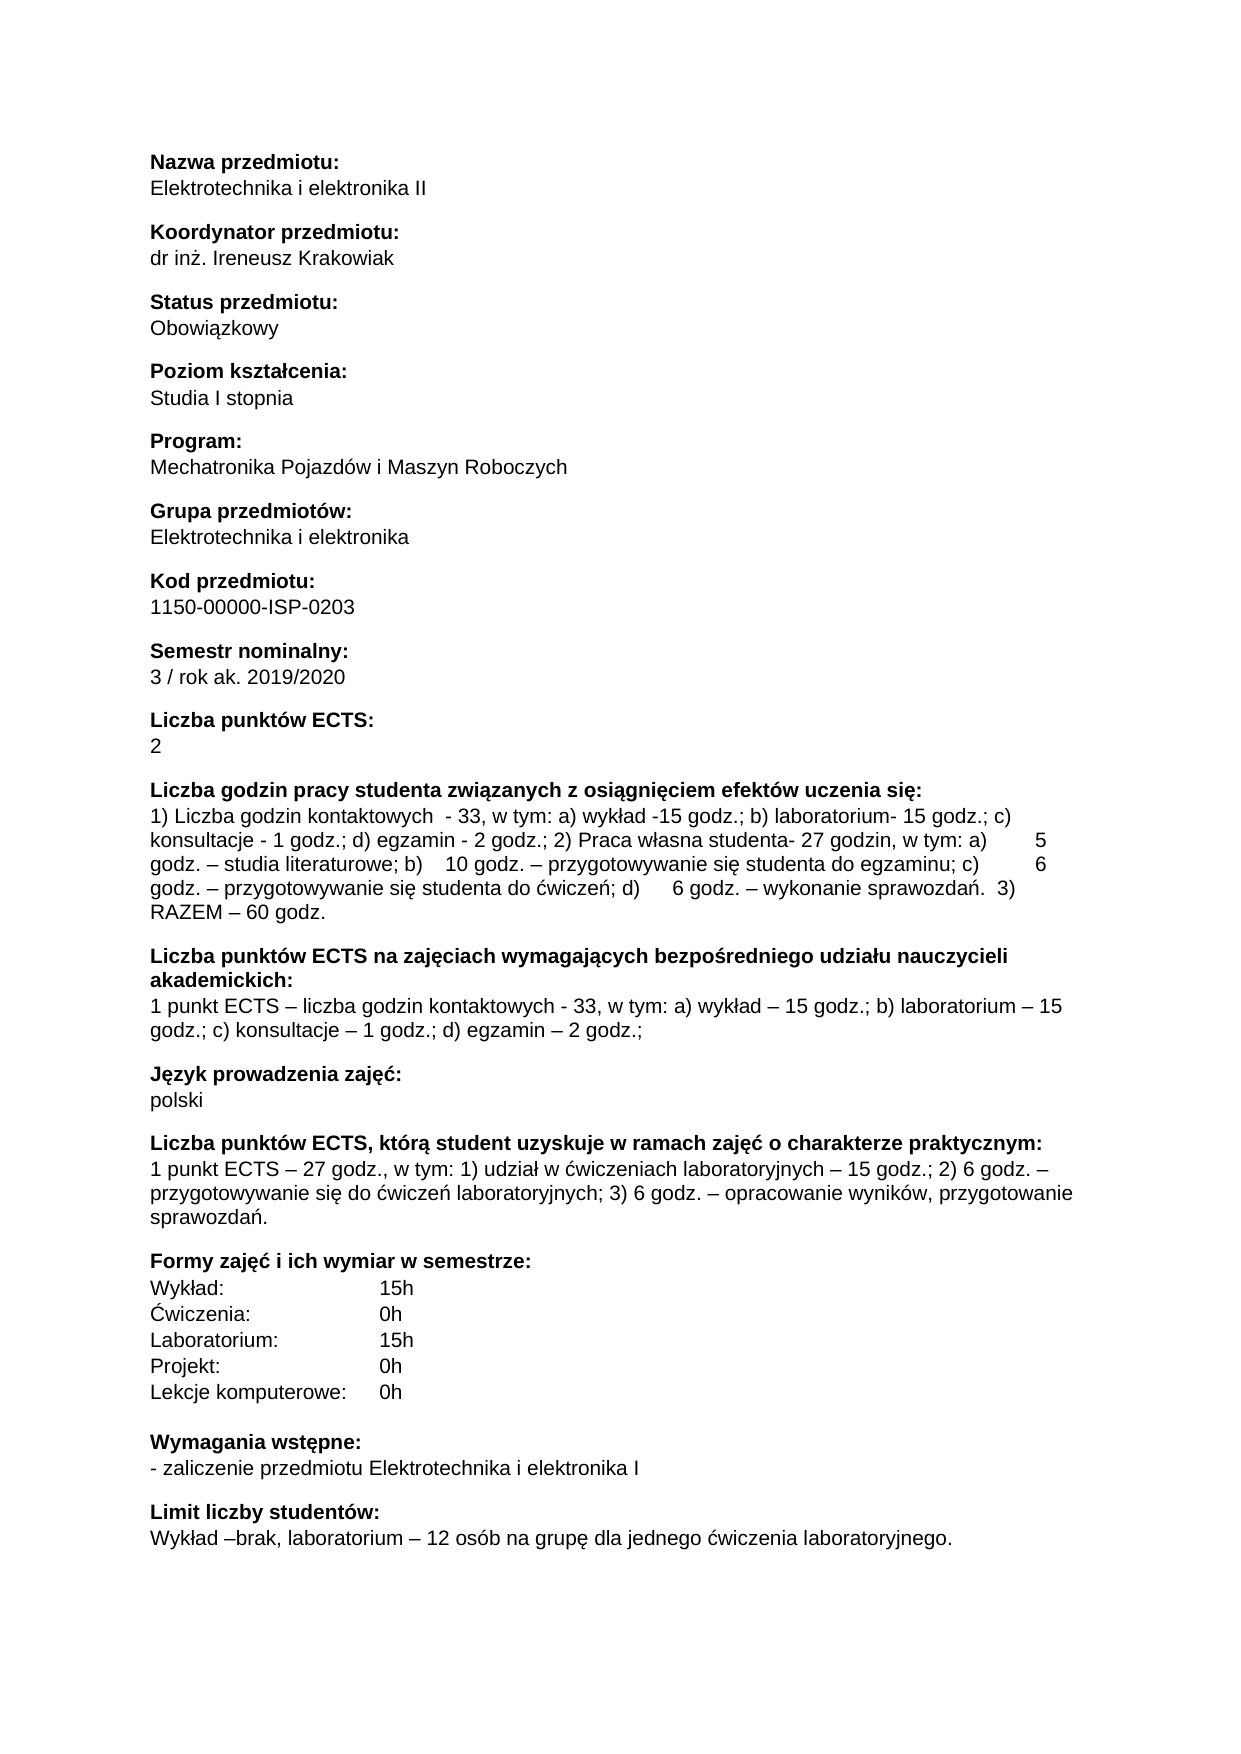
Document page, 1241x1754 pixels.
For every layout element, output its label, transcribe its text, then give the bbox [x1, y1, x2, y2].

text Program: [150, 429, 1090, 453]
table_cell Projekt: [140, 1354, 367, 1378]
text Semestr nominalny: [150, 638, 1090, 662]
text polski [150, 1087, 1090, 1111]
text Liczba punktów ECTS: [150, 708, 1090, 732]
text Elektrotechnika i elektronika II [150, 176, 1090, 200]
text Koordynator przedmiotu: [150, 220, 1090, 244]
text 1 punkt ECTS – liczba godzin kontaktowych - 33, w tym: a) wykład – 15 godz.; b) laboratorium – 15 godz.; c) konsultacje – 1 godz.; d) egzamin – 2 godz.; [150, 994, 1090, 1042]
text 1 punkt ECTS – 27 godz., w tym: 1) udział w ćwiczeniach laboratoryjnych – 15 godz.; 2) 6 godz. – przygotowywanie się do ćwiczeń laboratoryjnych; 3) 6 godz. – opracowanie wyników, przygotowanie sprawozdań. [150, 1157, 1090, 1229]
text Liczba godzin pracy studenta związanych z osiągnięciem efektów uczenia się: [150, 778, 1090, 802]
text Status przedmiotu: [150, 289, 1090, 313]
table_cell Laboratorium: [140, 1328, 367, 1352]
text Wymagania wstępne: [150, 1430, 1090, 1454]
table_cell 0h [369, 1300, 597, 1326]
text dr inż. Ireneusz Krakowiak [150, 246, 1090, 270]
text Język prowadzenia zajęć: [150, 1061, 1090, 1085]
text 1) Liczba godzin kontaktowych - 33, w tym: a) wykład -15 godz.; b) laboratorium- 15 godz.; c) konsultacje - 1 godz.; d) egzamin - 2 godz.; 2) Praca własna studenta- 27 godzin, w tym: a) 5 godz. – studia literaturowe; b) 10 godz. – przygotowywanie się studenta do egzaminu; c) 6 godz. – przygotowywanie się studenta do ćwiczeń; d) 6 godz. – wykonanie sprawozdań. 3) RAZEM – 60 godz. [150, 804, 1090, 924]
text 1150-00000-ISP-0203 [150, 595, 1090, 619]
text Mechatronika Pojazdów i Maszyn Roboczych [150, 455, 1090, 479]
text Nazwa przedmiotu: [150, 150, 1090, 174]
text Liczba punktów ECTS na zajęciach wymagających bezpośredniego udziału nauczycieli akademickich: [150, 944, 1090, 992]
table_cell 0h [369, 1352, 597, 1378]
text Obowiązkowy [150, 316, 1090, 339]
text Limit liczby studentów: [150, 1499, 1090, 1523]
table_header Wykład: [140, 1276, 367, 1300]
text Wykład –brak, laboratorium – 12 osób na grupę dla jednego ćwiczenia laboratoryjnego. [150, 1526, 1090, 1549]
text 3 / rok ak. 2019/2020 [150, 664, 1090, 688]
text Formy zajęć i ich wymiar w semestrze: [150, 1249, 1090, 1273]
table_cell Lekcje komputerowe: [140, 1380, 367, 1404]
text Liczba punktów ECTS, którą student uzyskuje w ramach zajęć o charakterze praktycznym: [150, 1131, 1090, 1155]
table_cell 0h [369, 1378, 597, 1404]
table_header 15h [369, 1276, 597, 1300]
text Poziom kształcenia: [150, 359, 1090, 383]
text Elektrotechnika i elektronika [150, 525, 1090, 549]
text Kod przedmiotu: [150, 569, 1090, 593]
table_cell 15h [369, 1326, 597, 1352]
text 2 [150, 734, 1090, 758]
text - zaliczenie przedmiotu Elektrotechnika i elektronika I [150, 1456, 1090, 1480]
table_cell Ćwiczenia: [140, 1302, 367, 1326]
text Studia I stopnia [150, 385, 1090, 409]
text Grupa przedmiotów: [150, 499, 1090, 523]
